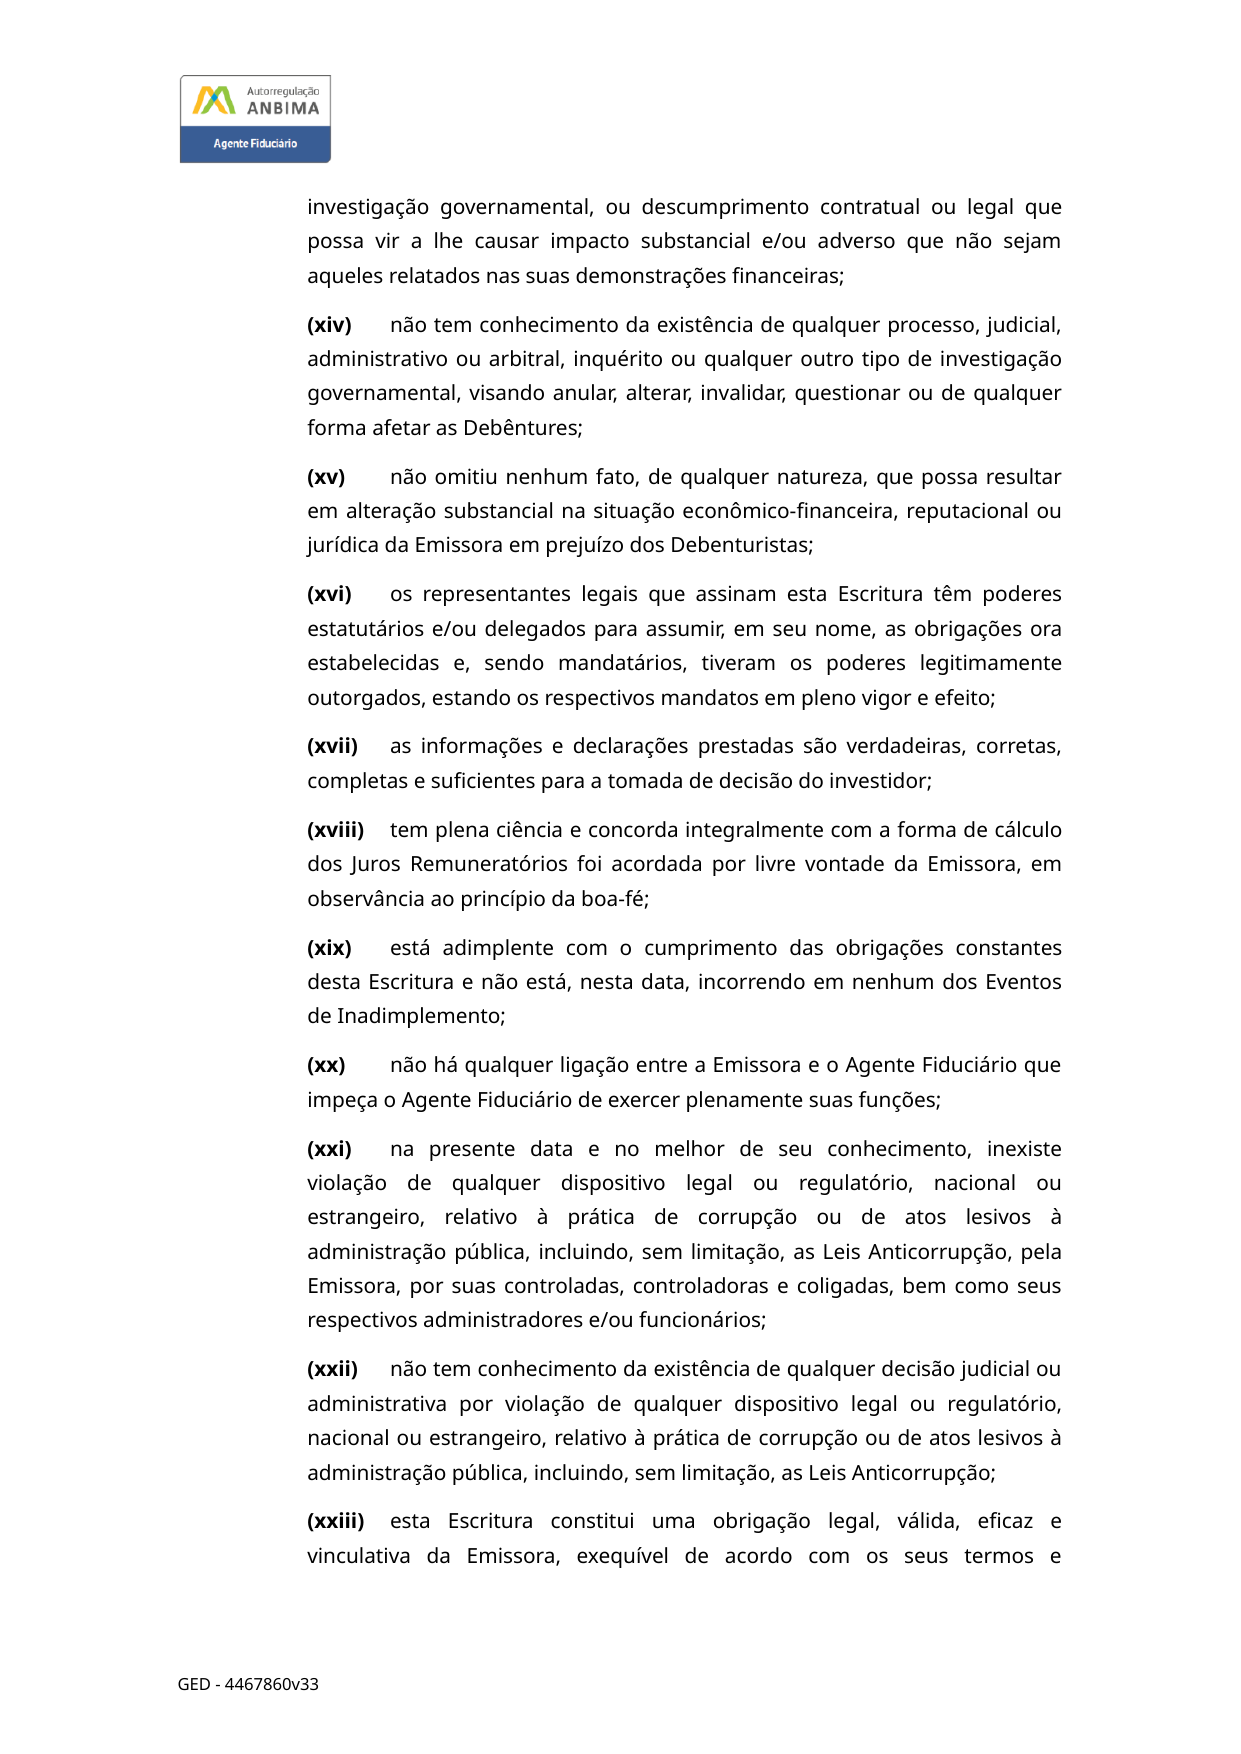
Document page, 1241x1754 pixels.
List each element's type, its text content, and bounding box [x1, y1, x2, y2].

list não tem conhecimento da existência de qualquer decisão judicial ou administrativa por violação de qualquer dispositivo legal ou regulatório, nacional ou estrangeiro, relativo à prática de corrupção ou de atos lesivos à administração pública, incluindo, sem limitação, as Leis Anticorrupção; [307, 1354, 1063, 1486]
list não tem conhecimento da existência de qualquer processo, judicial, administrativo ou arbitral, inquérito ou qualquer outro tipo de investigação governamental, visando anular, alterar, invalidar, questionar ou de qualquer forma afetar as Debêntures; [307, 310, 1063, 441]
list tem plena ciência e concorda integralmente com a forma de cálculo dos Juros Remuneratórios foi acordada por livre vontade da Emissora, em observância ao princípio da boa-fé; [307, 815, 1063, 912]
list as informações e declarações prestadas são verdadeiras, corretas, completas e suficientes para a tomada de decisão do investidor; [307, 732, 1063, 794]
list na presente data e no melhor de seu conhecimento, inexiste violação de qualquer dispositivo legal ou regulatório, nacional ou estrangeiro, relativo à prática de corrupção ou de atos lesivos à administração pública, incluindo, sem limitação, as Leis Anticorrupção, pela Emissora, por suas controladas, controladoras e coligadas, bem como seus respectivos administradores e/ou funcionários; [307, 1134, 1063, 1334]
list os representantes legais que assinam esta Escritura têm poderes estatutários e/ou delegados para assumir, em seu nome, as obrigações ora estabelecidas e, sendo mandatários, tiveram os poderes legitimamente outorgados, estando os respectivos mandatos em pleno vigor e efeito; [307, 579, 1063, 711]
list não omitiu nenhum fato, de qualquer natureza, que possa resultar em alteração substancial na situação econômico-financeira, reputacional ou jurídica da Emissora em prejuízo dos Debenturistas; [307, 462, 1063, 559]
picture [177, 73, 334, 166]
list não há qualquer ligação entre a Emissora e o Agente Fiduciário que impeça o Agente Fiduciário de exercer plenamente suas funções; [307, 1050, 1063, 1113]
list está adimplente com o cumprimento das obrigações constantes desta Escritura e não está, nesta data, incorrendo em nenhum dos Eventos de Inadimplemento; [307, 933, 1063, 1030]
